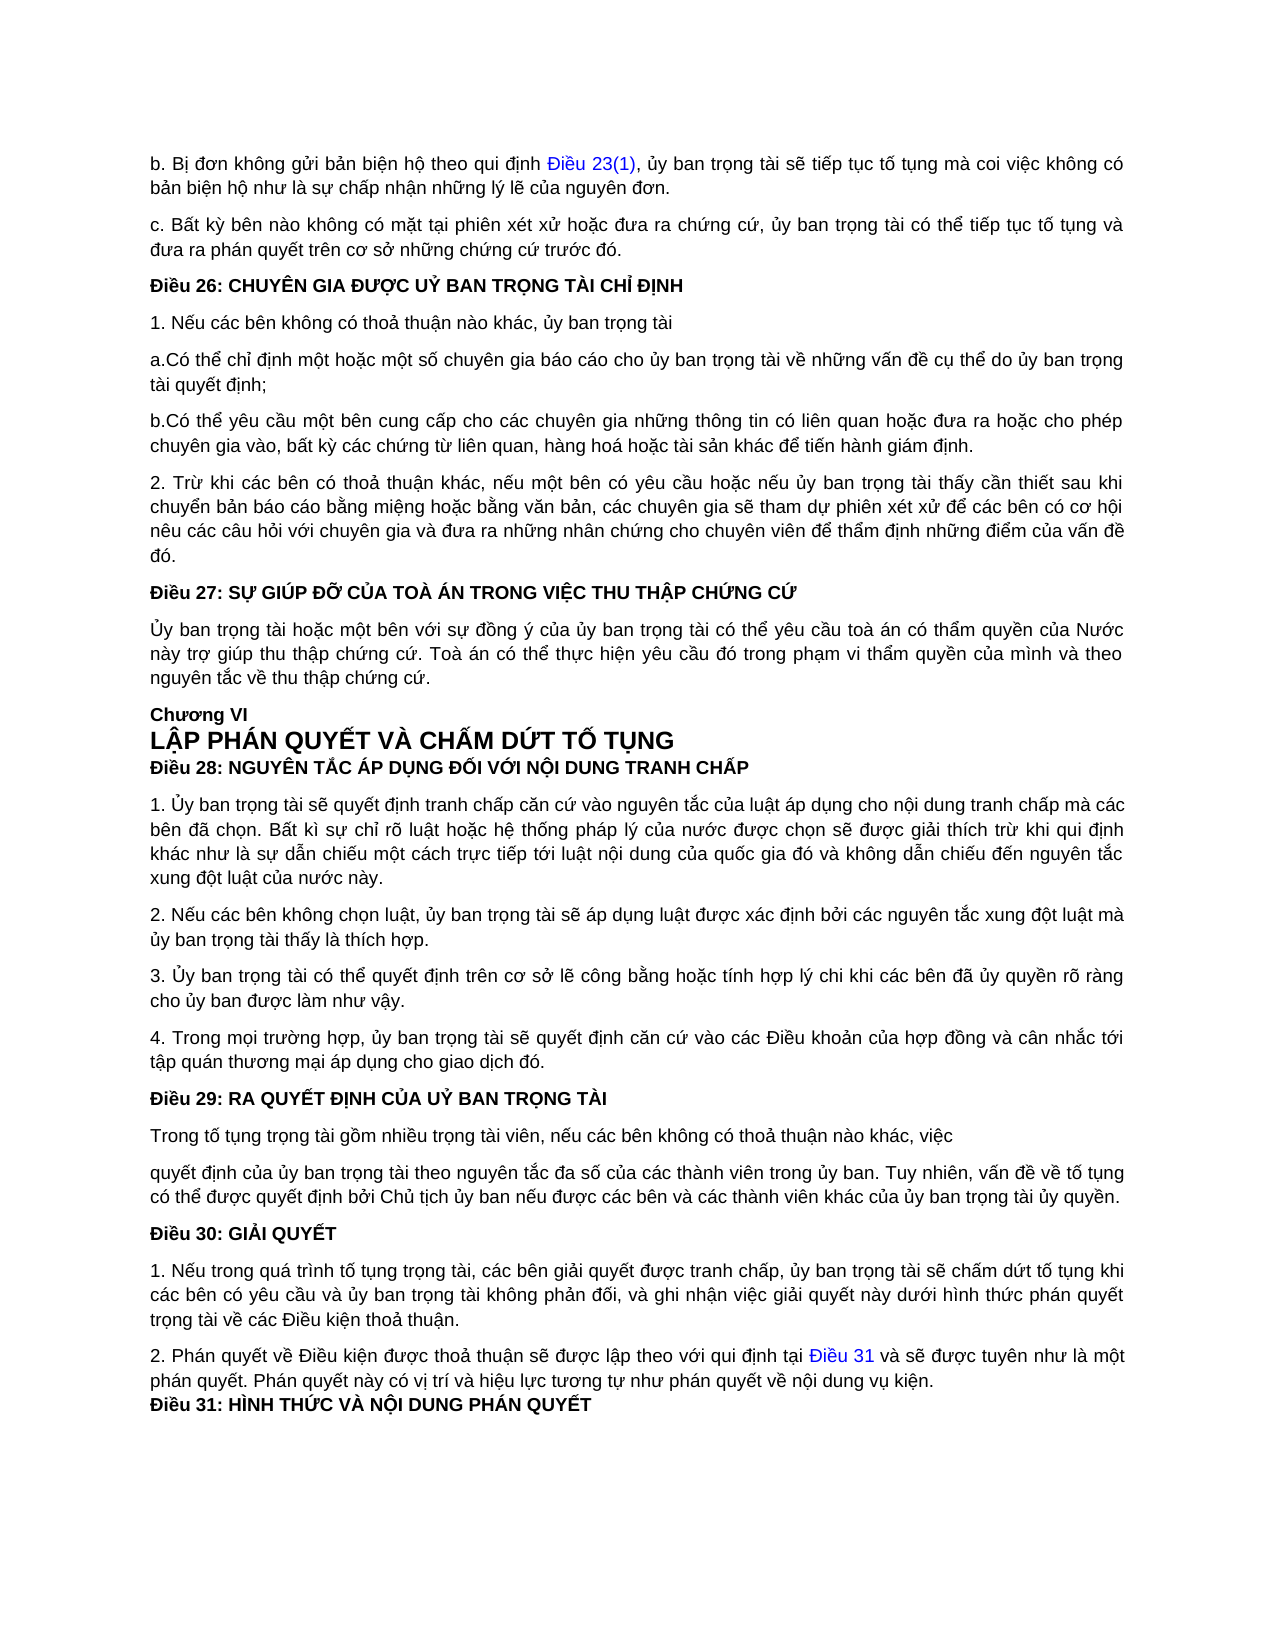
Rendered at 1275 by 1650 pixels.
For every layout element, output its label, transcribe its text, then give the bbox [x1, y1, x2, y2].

text c. Bất kỳ bên nào không có mặt tại phiên xét xử hoặc đưa ra chứng cứ, ủy ban trọng tài có thể tiếp tục tố tụng và đưa ra phán quyết trên cơ sở những chứng cứ trước đó. [150, 211, 1125, 260]
text 1. Ủy ban trọng tài sẽ quyết định tranh chấp căn cứ vào nguyên tắc của luật áp dụng cho nội dung tranh chấp mà các bên đã chọn. Bất kì sự chỉ rõ luật hoặc hệ thống pháp lý của nước được chọn sẽ được giải thích trừ khi qui định khác như là sự dẫn chiếu một cách trực tiếp tới luật nội dung của quốc gia đó và không dẫn chiếu đến nguyên tắc xung đột luật của nước này. [150, 791, 1125, 889]
text Điều 31: HÌNH THỨC VÀ NỘI DUNG PHÁN QUYẾT [150, 1391, 1125, 1416]
text Trong tố tụng trọng tài gồm nhiều trọng tài viên, nếu các bên không có thoả thuận nào khác, việc [150, 1122, 1125, 1146]
text quyết định của ủy ban trọng tài theo nguyên tắc đa số của các thành viên trong ủy ban. Tuy nhiên, vấn đề về tố tụng có thể được quyết định bởi Chủ tịch ủy ban nếu được các bên và các thành viên khác của ủy ban trọng tài ủy quyền. [150, 1159, 1125, 1207]
text 1. Nếu trong quá trình tố tụng trọng tài, các bên giải quyết được tranh chấp, ủy ban trọng tài sẽ chấm dứt tố tụng khi các bên có yêu cầu và ủy ban trọng tài không phản đối, và ghi nhận việc giải quyết này dưới hình thức phán quyết trọng tài về các Điều kiện thoả thuận. [150, 1257, 1125, 1330]
text b.Có thể yêu cầu một bên cung cấp cho các chuyên gia những thông tin có liên quan hoặc đưa ra hoặc cho phép chuyên gia vào, bất kỳ các chứng từ liên quan, hàng hoá hoặc tài sản khác để tiến hành giám định. [150, 407, 1125, 456]
text 4. Trong mọi trường hợp, ủy ban trọng tài sẽ quyết định căn cứ vào các Điều khoản của hợp đồng và cân nhắc tới tập quán thương mại áp dụng cho giao dịch đó. [150, 1024, 1125, 1072]
text b. Bị đơn không gửi bản biện hộ theo qui định Điều 23(1), ủy ban trọng tài sẽ tiếp tục tố tụng mà coi việc không có bản biện hộ như là sự chấp nhận những lý lẽ của nguyên đơn. [150, 150, 1125, 199]
text Điều 30: GIẢI QUYẾT [150, 1220, 1125, 1244]
text 2. Phán quyết về Điều kiện được thoả thuận sẽ được lập theo với qui định tại Điều 31 và sẽ được tuyên như là một phán quyết. Phán quyết này có vị trí và hiệu lực tương tự như phán quyết về nội dung vụ kiện. [150, 1342, 1125, 1391]
text 1. Nếu các bên không có thoả thuận nào khác, ủy ban trọng tài [150, 309, 1125, 334]
text LẬP PHÁN QUYẾT VÀ CHẤM DỨT TỐ TỤNG [150, 726, 1125, 754]
text a.Có thể chỉ định một hoặc một số chuyên gia báo cáo cho ủy ban trọng tài về những vấn đề cụ thể do ủy ban trọng tài quyết định; [150, 346, 1125, 395]
text Điều 26: CHUYÊN GIA ĐƯỢC UỶ BAN TRỌNG TÀI CHỈ ĐỊNH [150, 272, 1125, 297]
text Chương VI [150, 701, 1125, 726]
text 3. Ủy ban trọng tài có thể quyết định trên cơ sở lẽ công bằng hoặc tính hợp lý chi khi các bên đã ủy quyền rõ ràng cho ủy ban được làm như vậy. [150, 962, 1125, 1011]
text Điều 29: RA QUYẾT ĐỊNH CỦA UỶ BAN TRỌNG TÀI [150, 1085, 1125, 1109]
text Điều 27: SỰ GIÚP ĐỠ CỦA TOÀ ÁN TRONG VIỆC THU THẬP CHỨNG CỨ [150, 579, 1125, 603]
text 2. Nếu các bên không chọn luật, ủy ban trọng tài sẽ áp dụng luật được xác định bởi các nguyên tắc xung đột luật mà ủy ban trọng tài thấy là thích hợp. [150, 901, 1125, 950]
text Ủy ban trọng tài hoặc một bên với sự đồng ý của ủy ban trọng tài có thể yêu cầu toà án có thẩm quyền của Nước này trợ giúp thu thập chứng cứ. Toà án có thể thực hiện yêu cầu đó trong phạm vi thẩm quyền của mình và theo nguyên tắc về thu thập chứng cứ. [150, 616, 1125, 689]
text 2. Trừ khi các bên có thoả thuận khác, nếu một bên có yêu cầu hoặc nếu ủy ban trọng tài thấy cần thiết sau khi chuyển bản báo cáo bằng miệng hoặc bằng văn bản, các chuyên gia sẽ tham dự phiên xét xử để các bên có cơ hội nêu các câu hỏi với chuyên gia và đưa ra những nhân chứng cho chuyên viên để thẩm định những điểm của vấn đề đó. [150, 469, 1125, 566]
text Điều 28: NGUYÊN TẮC ÁP DỤNG ĐỐI VỚI NỘI DUNG TRANH CHẤP [150, 754, 1125, 779]
